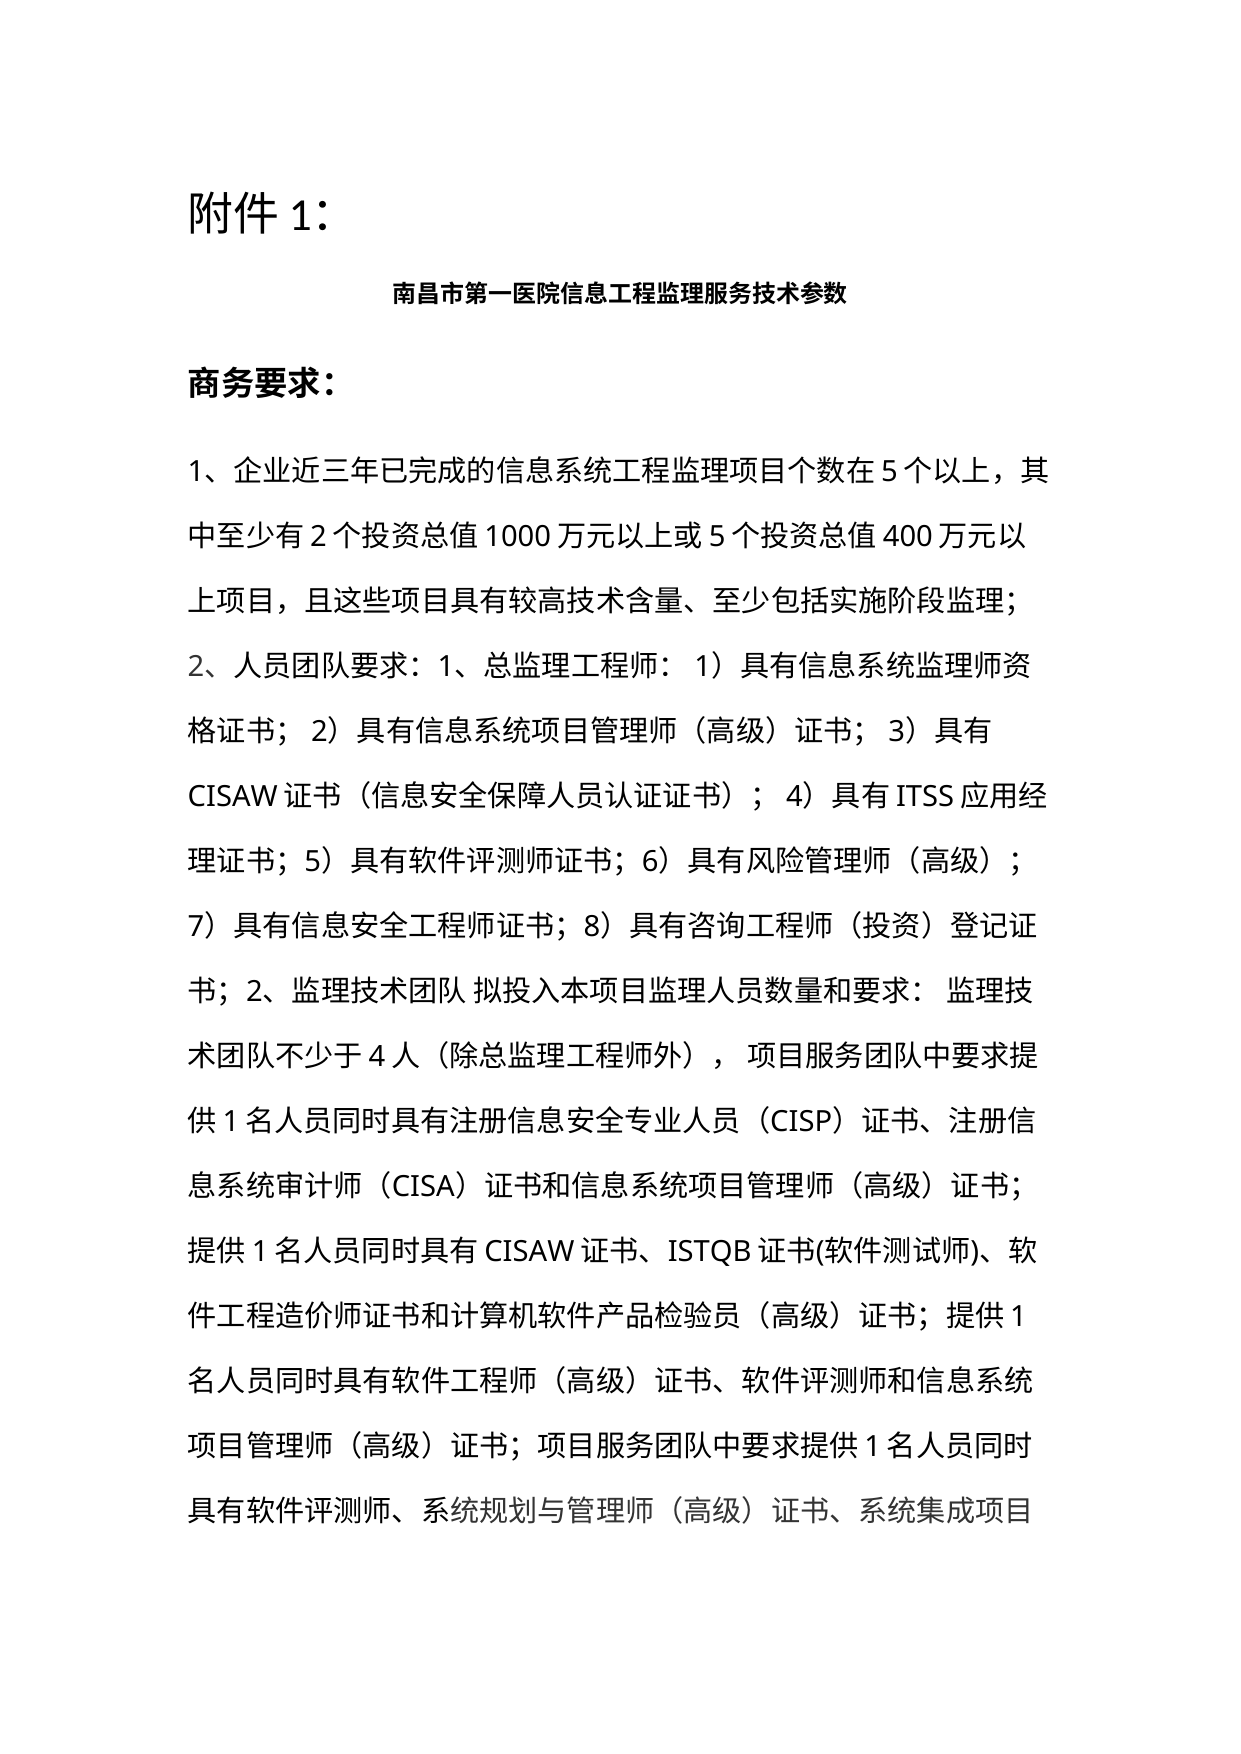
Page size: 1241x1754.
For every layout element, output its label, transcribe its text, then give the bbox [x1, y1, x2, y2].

text 商务要求： [187, 348, 1053, 413]
text 附件1： [187, 162, 1053, 259]
list 企业近三年已完成的信息系统工程监理项目个数在5个以上，其中至少有2个投资总值1000万元以上或5个投资总值400万元以上项目，且这些项目具有较高技术含量、至少包括实施阶段监理； [187, 436, 1053, 631]
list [187, 631, 1053, 1541]
text 南昌市第一医院信息工程监理服务技术参数 [187, 259, 1053, 324]
